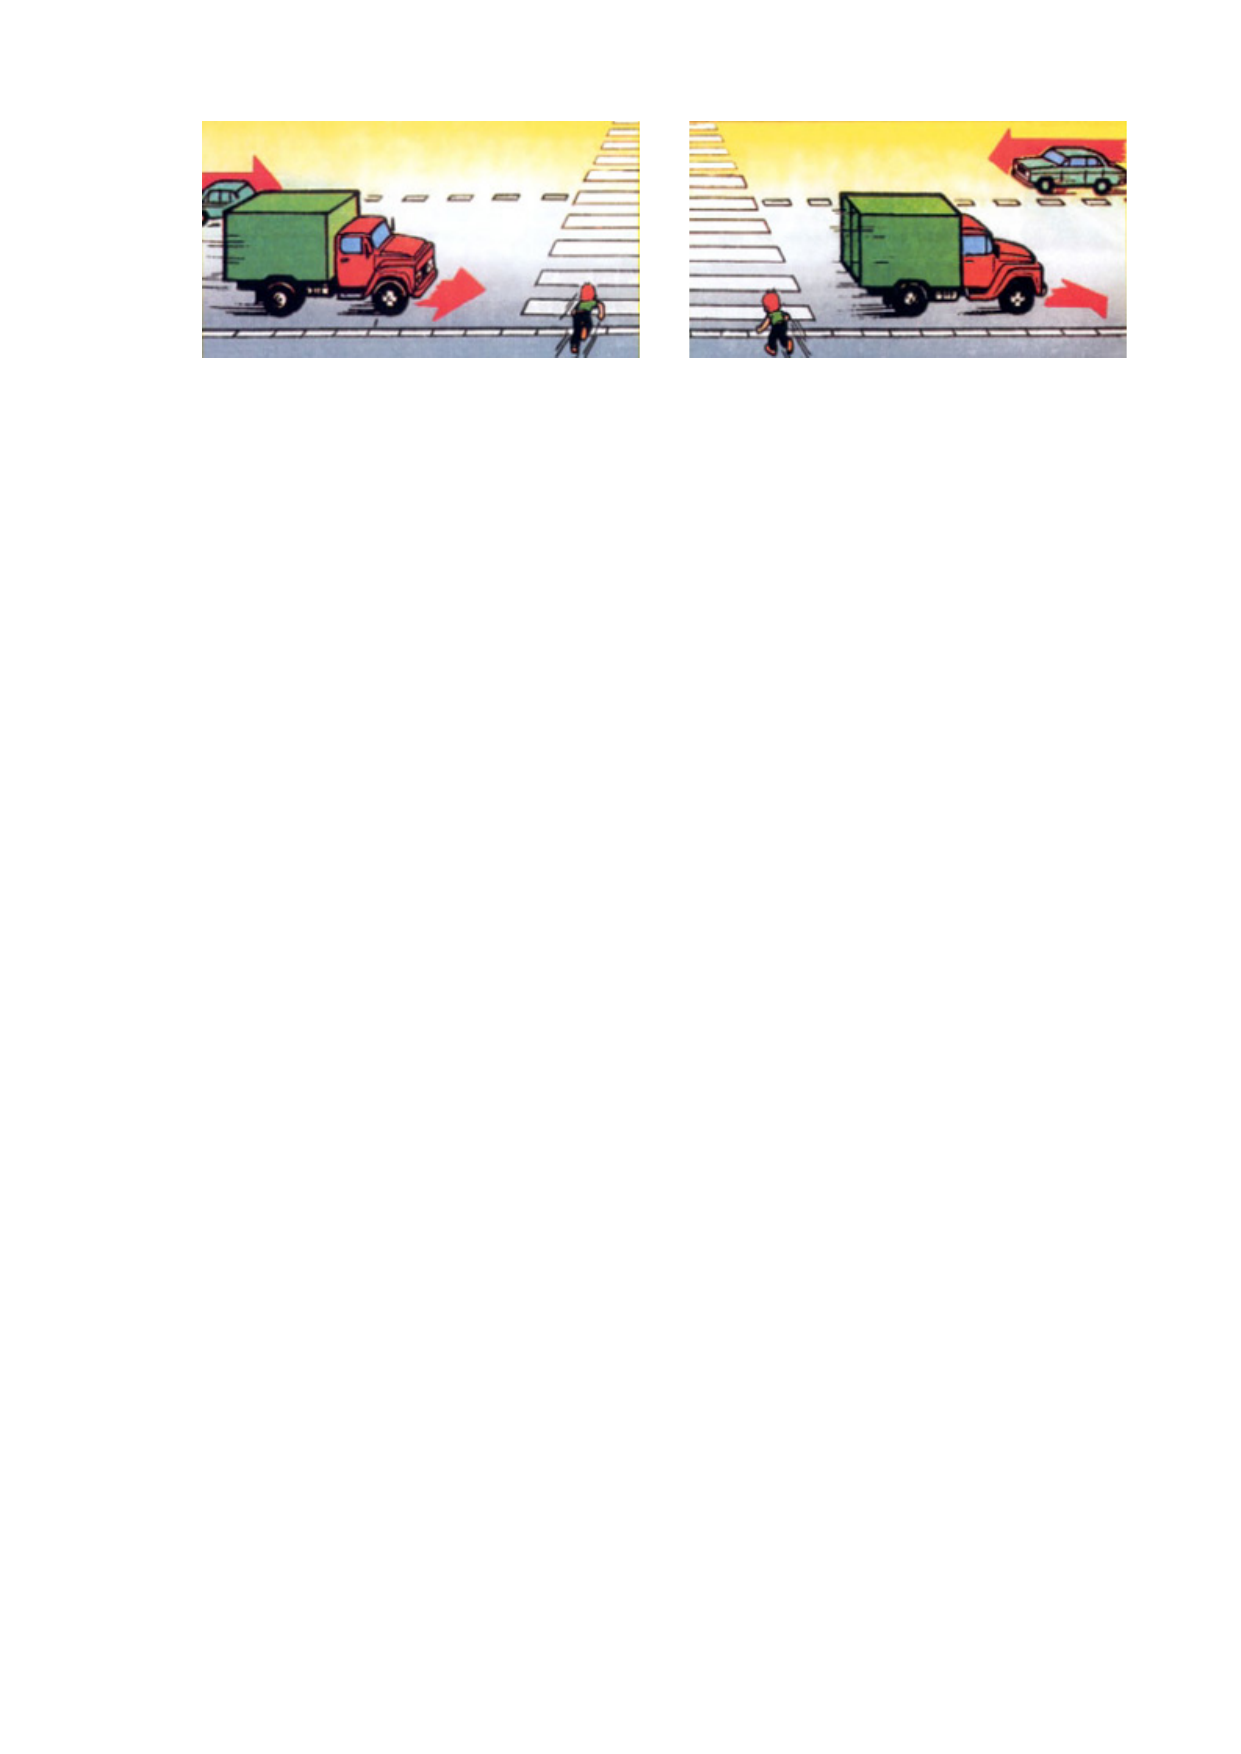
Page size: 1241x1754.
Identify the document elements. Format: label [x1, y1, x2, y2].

picture [202, 121, 640, 358]
table_cell [664, 118, 1152, 360]
table_cell [177, 118, 664, 360]
picture [689, 121, 1127, 358]
